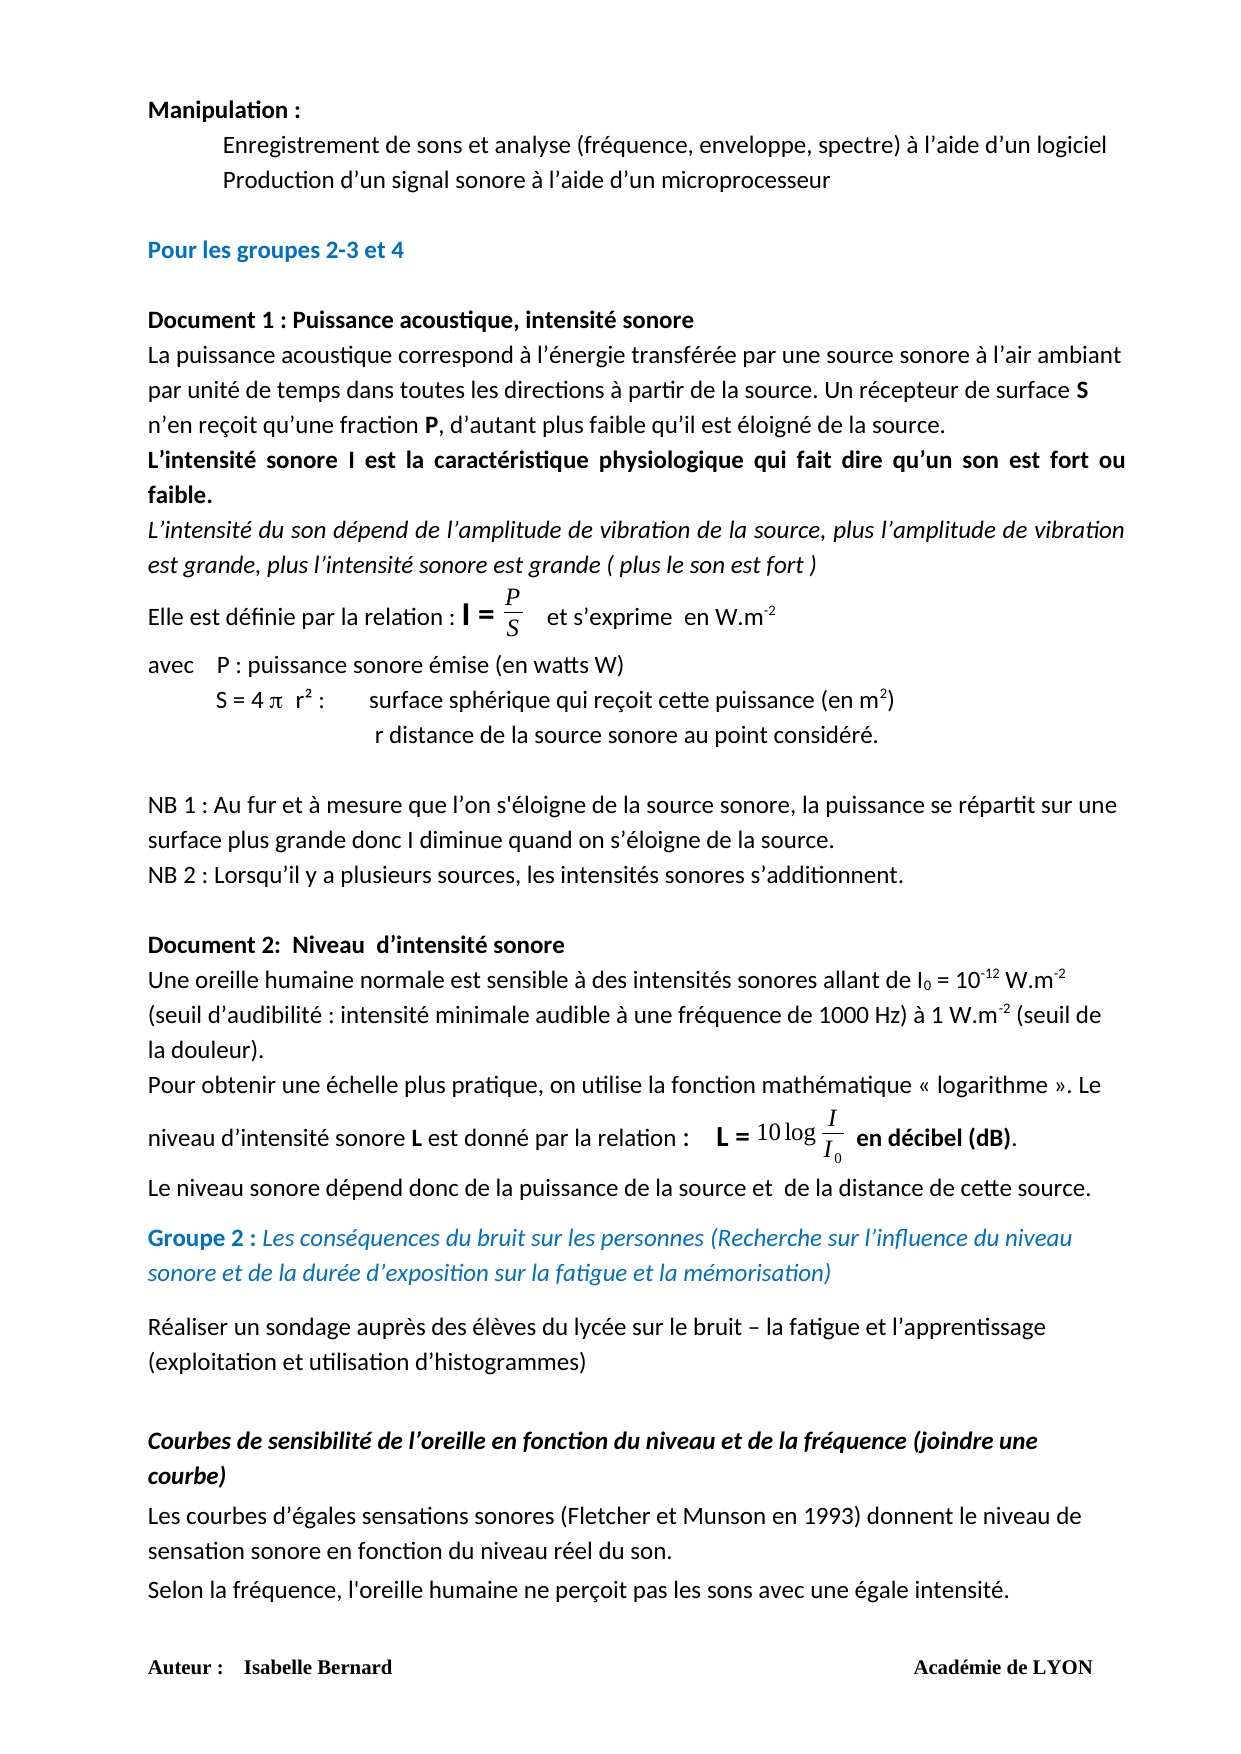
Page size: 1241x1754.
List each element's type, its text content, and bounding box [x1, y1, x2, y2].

text Elle est définie par la relation : I = et s’exprime en W.m-2 [148, 584, 1128, 643]
text L’intensité sonore I est la caractéristique physiologique qui fait dire qu’un son est fort ou faible. [148, 444, 1127, 509]
text Pour obtenir une échelle plus pratique, on utilise la fonction mathématique « logarithme ». Le niveau d’intensité sonore L est donné par la relation : L = en décibel (dB). [148, 1069, 1122, 1167]
text Enregistrement de sons et analyse (fréquence, enveloppe, spectre) à l’aide d’un logiciel [223, 129, 1128, 159]
subtitle Document 2: Niveau d’intensité sonore [148, 929, 1128, 959]
subtitle Document 1 : Puissance acoustique, intensité sonore [148, 304, 1128, 334]
text avec P : puissance sonore émise (en watts W) [148, 649, 1128, 679]
list Selon la fréquence, l'oreille humaine ne perçoit pas les sons avec une égale intensité. [148, 1575, 1122, 1605]
list Courbes de sensibilité de l’oreille en fonction du niveau et de la fréquence (joindre une courbe) [148, 1426, 1041, 1491]
text Le niveau sonore dépend donc de la puissance de la source et de la distance de cette source. [148, 1173, 1122, 1203]
text Une oreille humaine normale est sensible à des intensités sonores allant de I0 = 10-12 W.m-2 (seuil d’audibilité : intensité minimale audible à une fréquence de 1000 Hz) à 1 W.m-2 (seuil de la douleur). [148, 964, 1122, 1064]
list Les courbes d’égales sensations sonores (Fletcher et Munson en 1993) donnent le niveau de sensation sonore en fonction du niveau réel du son. [148, 1500, 1122, 1566]
text NB 1 : Au fur et à mesure que l’on s'éloigne de la source sonore, la puissance se répartit sur une surface plus grande donc I diminue quand on s’éloigne de la source. [148, 789, 1122, 854]
text Pour les groupes 2-3 et 4 [148, 234, 1128, 264]
text S = 4 r² : surface sphérique qui reçoit cette puissance (en m2) [148, 684, 1128, 714]
text La puissance acoustique correspond à l’énergie transférée par une source sonore à l’air ambiant par unité de temps dans toutes les directions à partir de la source. Un récepteur de surface S n’en reçoit qu’une fraction P, d’autant plus faible qu’il est éloigné de la source. [148, 339, 1128, 439]
list Réaliser un sondage auprès des élèves du lycée sur le bruit – la fatigue et l’apprentissage (exploitation et utilisation d’histogrammes) [148, 1311, 1122, 1377]
text Manipulation : [148, 94, 1128, 124]
text L’intensité du son dépend de l’amplitude de vibration de la source, plus l’amplitude de vibration est grande, plus l’intensité sonore est grande ( plus le son est fort ) [148, 514, 1127, 579]
text Production d’un signal sonore à l’aide d’un microprocesseur [223, 164, 1128, 194]
text NB 2 : Lorsqu’il y a plusieurs sources, les intensités sonores s’additionnent. [148, 859, 1122, 889]
text r distance de la source sonore au point considéré. [148, 719, 1128, 749]
text Groupe 2 : Les conséquences du bruit sur les personnes (Recherche sur l’influence du niveau sonore et de la durée d’exposition sur la fatigue et la mémorisation) [148, 1222, 1128, 1288]
